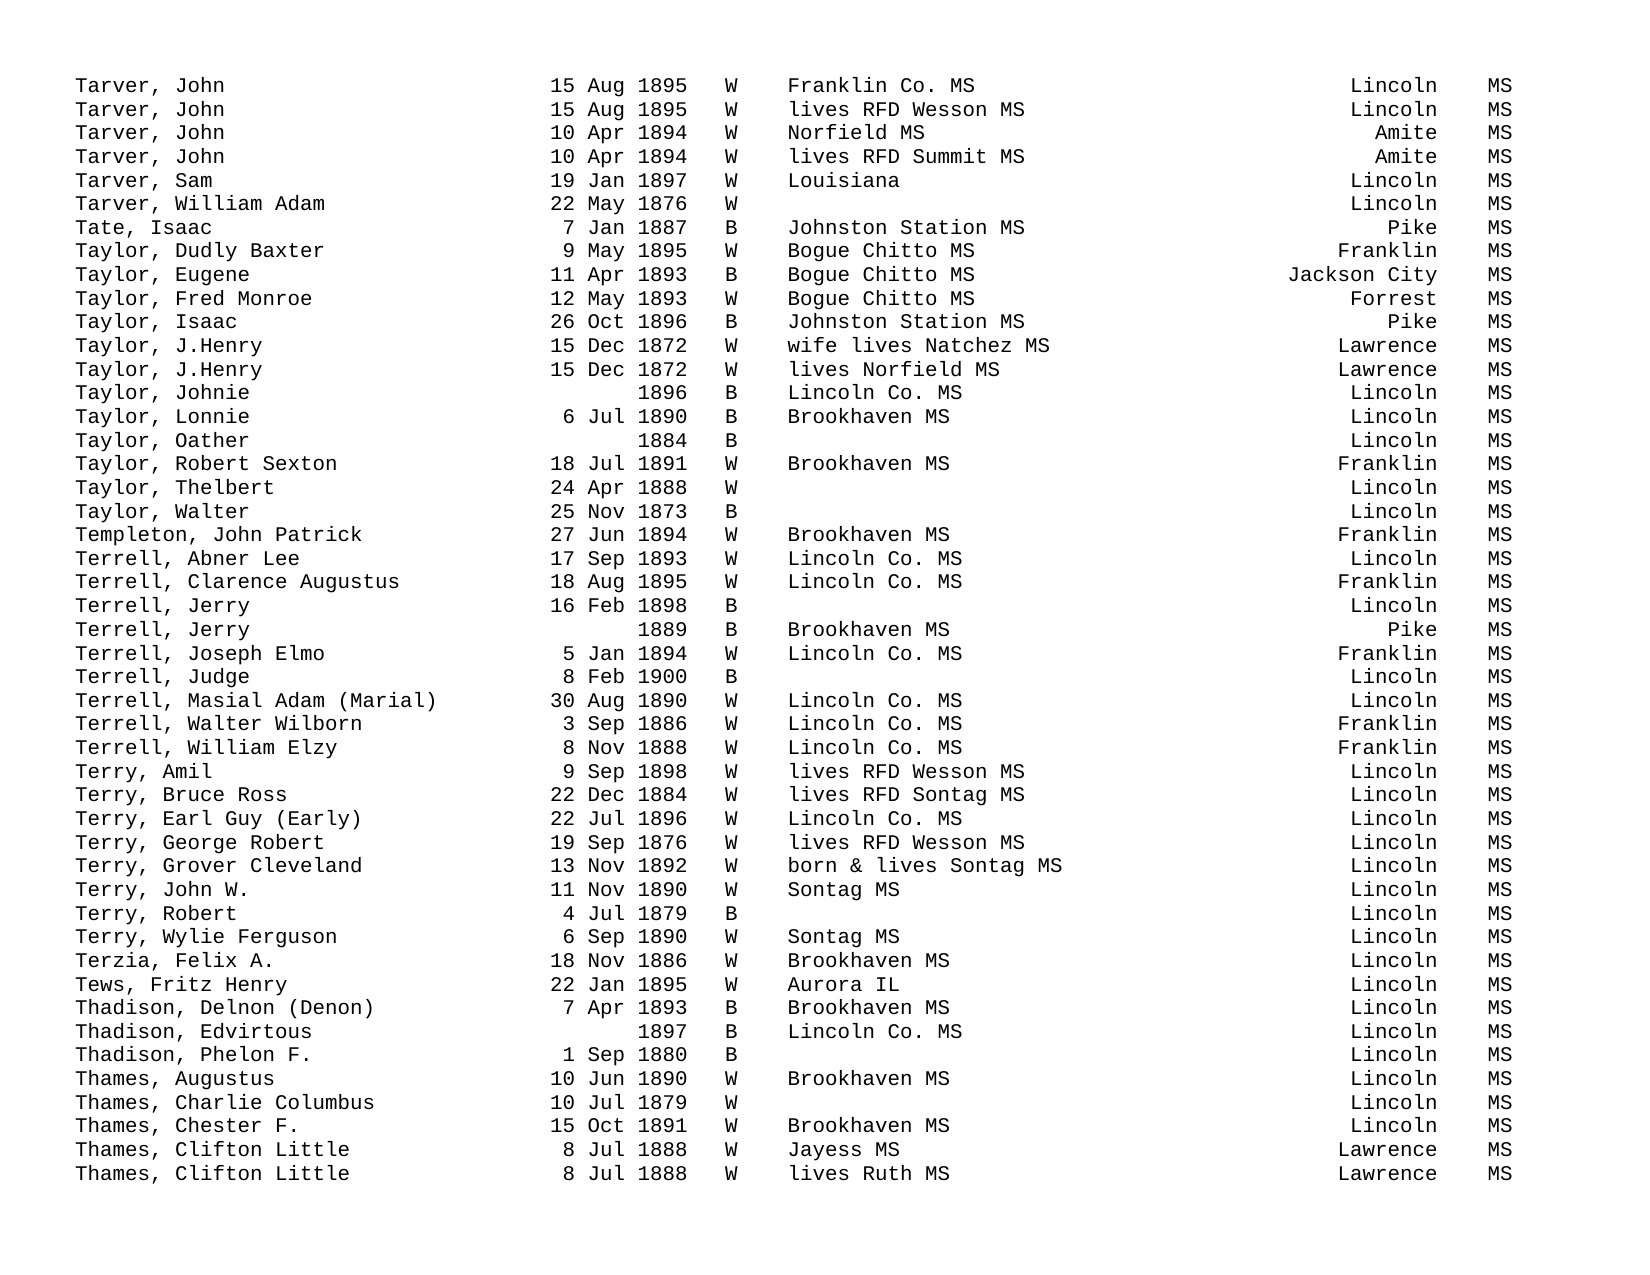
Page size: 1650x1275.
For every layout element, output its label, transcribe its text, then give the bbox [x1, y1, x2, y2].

text Taylor, Dudly Baxter 9 May 1895 W Bogue Chitto MS Franklin MS [75, 241, 1575, 264]
text Terrell, Masial Adam (Marial) 30 Aug 1890 W Lincoln Co. MS Lincoln MS [75, 690, 1575, 713]
text Terry, Grover Cleveland 13 Nov 1892 W born & lives Sontag MS Lincoln MS [75, 855, 1575, 879]
text Taylor, Eugene 11 Apr 1893 B Bogue Chitto MS Jackson City MS [75, 264, 1575, 288]
text Terry, John W. 11 Nov 1890 W Sontag MS Lincoln MS [75, 879, 1575, 903]
text Tarver, John 15 Aug 1895 W Franklin Co. MS Lincoln MS [75, 75, 1575, 99]
text Taylor, Walter 25 Nov 1873 B Lincoln MS [75, 501, 1575, 524]
text Taylor, Johnie 1896 B Lincoln Co. MS Lincoln MS [75, 382, 1575, 406]
text Thames, Chester F. 15 Oct 1891 W Brookhaven MS Lincoln MS [75, 1115, 1575, 1139]
text Tarver, Sam 19 Jan 1897 W Louisiana Lincoln MS [75, 169, 1575, 193]
text Tews, Fritz Henry 22 Jan 1895 W Aurora IL Lincoln MS [75, 973, 1575, 997]
text Terrell, Joseph Elmo 5 Jan 1894 W Lincoln Co. MS Franklin MS [75, 642, 1575, 666]
text Terry, Wylie Ferguson 6 Sep 1890 W Sontag MS Lincoln MS [75, 926, 1575, 950]
text Terry, Amil 9 Sep 1898 W lives RFD Wesson MS Lincoln MS [75, 761, 1575, 784]
text Taylor, Fred Monroe 12 May 1893 W Bogue Chitto MS Forrest MS [75, 288, 1575, 311]
text Templeton, John Patrick 27 Jun 1894 W Brookhaven MS Franklin MS [75, 524, 1575, 548]
text Taylor, Thelbert 24 Apr 1888 W Lincoln MS [75, 477, 1575, 501]
text Terry, George Robert 19 Sep 1876 W lives RFD Wesson MS Lincoln MS [75, 832, 1575, 855]
text Thames, Augustus 10 Jun 1890 W Brookhaven MS Lincoln MS [75, 1068, 1575, 1092]
text Taylor, Lonnie 6 Jul 1890 B Brookhaven MS Lincoln MS [75, 406, 1575, 430]
text Terrell, Jerry 1889 B Brookhaven MS Pike MS [75, 619, 1575, 642]
text Thadison, Delnon (Denon) 7 Apr 1893 B Brookhaven MS Lincoln MS [75, 997, 1575, 1021]
text Thames, Clifton Little 8 Jul 1888 W lives Ruth MS Lawrence MS [75, 1163, 1575, 1186]
text Terrell, William Elzy 8 Nov 1888 W Lincoln Co. MS Franklin MS [75, 737, 1575, 761]
text Terrell, Abner Lee 17 Sep 1893 W Lincoln Co. MS Lincoln MS [75, 548, 1575, 572]
text Taylor, Robert Sexton 18 Jul 1891 W Brookhaven MS Franklin MS [75, 453, 1575, 477]
text Tarver, William Adam 22 May 1876 W Lincoln MS [75, 193, 1575, 217]
text Taylor, J.Henry 15 Dec 1872 W lives Norfield MS Lawrence MS [75, 359, 1575, 382]
text Tarver, John 10 Apr 1894 W lives RFD Summit MS Amite MS [75, 146, 1575, 169]
text Terrell, Clarence Augustus 18 Aug 1895 W Lincoln Co. MS Franklin MS [75, 572, 1575, 595]
text Terry, Robert 4 Jul 1879 B Lincoln MS [75, 903, 1575, 926]
text Thadison, Edvirtous 1897 B Lincoln Co. MS Lincoln MS [75, 1021, 1575, 1044]
text Taylor, Oather 1884 B Lincoln MS [75, 430, 1575, 453]
text Taylor, Isaac 26 Oct 1896 B Johnston Station MS Pike MS [75, 311, 1575, 335]
text Terrell, Jerry 16 Feb 1898 B Lincoln MS [75, 595, 1575, 619]
text Terzia, Felix A. 18 Nov 1886 W Brookhaven MS Lincoln MS [75, 950, 1575, 973]
text Terrell, Judge 8 Feb 1900 B Lincoln MS [75, 666, 1575, 690]
text Terry, Earl Guy (Early) 22 Jul 1896 W Lincoln Co. MS Lincoln MS [75, 808, 1575, 832]
text Terrell, Walter Wilborn 3 Sep 1886 W Lincoln Co. MS Franklin MS [75, 713, 1575, 737]
text Tarver, John 15 Aug 1895 W lives RFD Wesson MS Lincoln MS [75, 99, 1575, 122]
text Terry, Bruce Ross 22 Dec 1884 W lives RFD Sontag MS Lincoln MS [75, 784, 1575, 808]
text Thadison, Phelon F. 1 Sep 1880 B Lincoln MS [75, 1044, 1575, 1068]
text Taylor, J.Henry 15 Dec 1872 W wife lives Natchez MS Lawrence MS [75, 335, 1575, 359]
text Tarver, John 10 Apr 1894 W Norfield MS Amite MS [75, 122, 1575, 146]
text Thames, Clifton Little 8 Jul 1888 W Jayess MS Lawrence MS [75, 1139, 1575, 1163]
text Tate, Isaac 7 Jan 1887 B Johnston Station MS Pike MS [75, 217, 1575, 241]
text Thames, Charlie Columbus 10 Jul 1879 W Lincoln MS [75, 1092, 1575, 1115]
